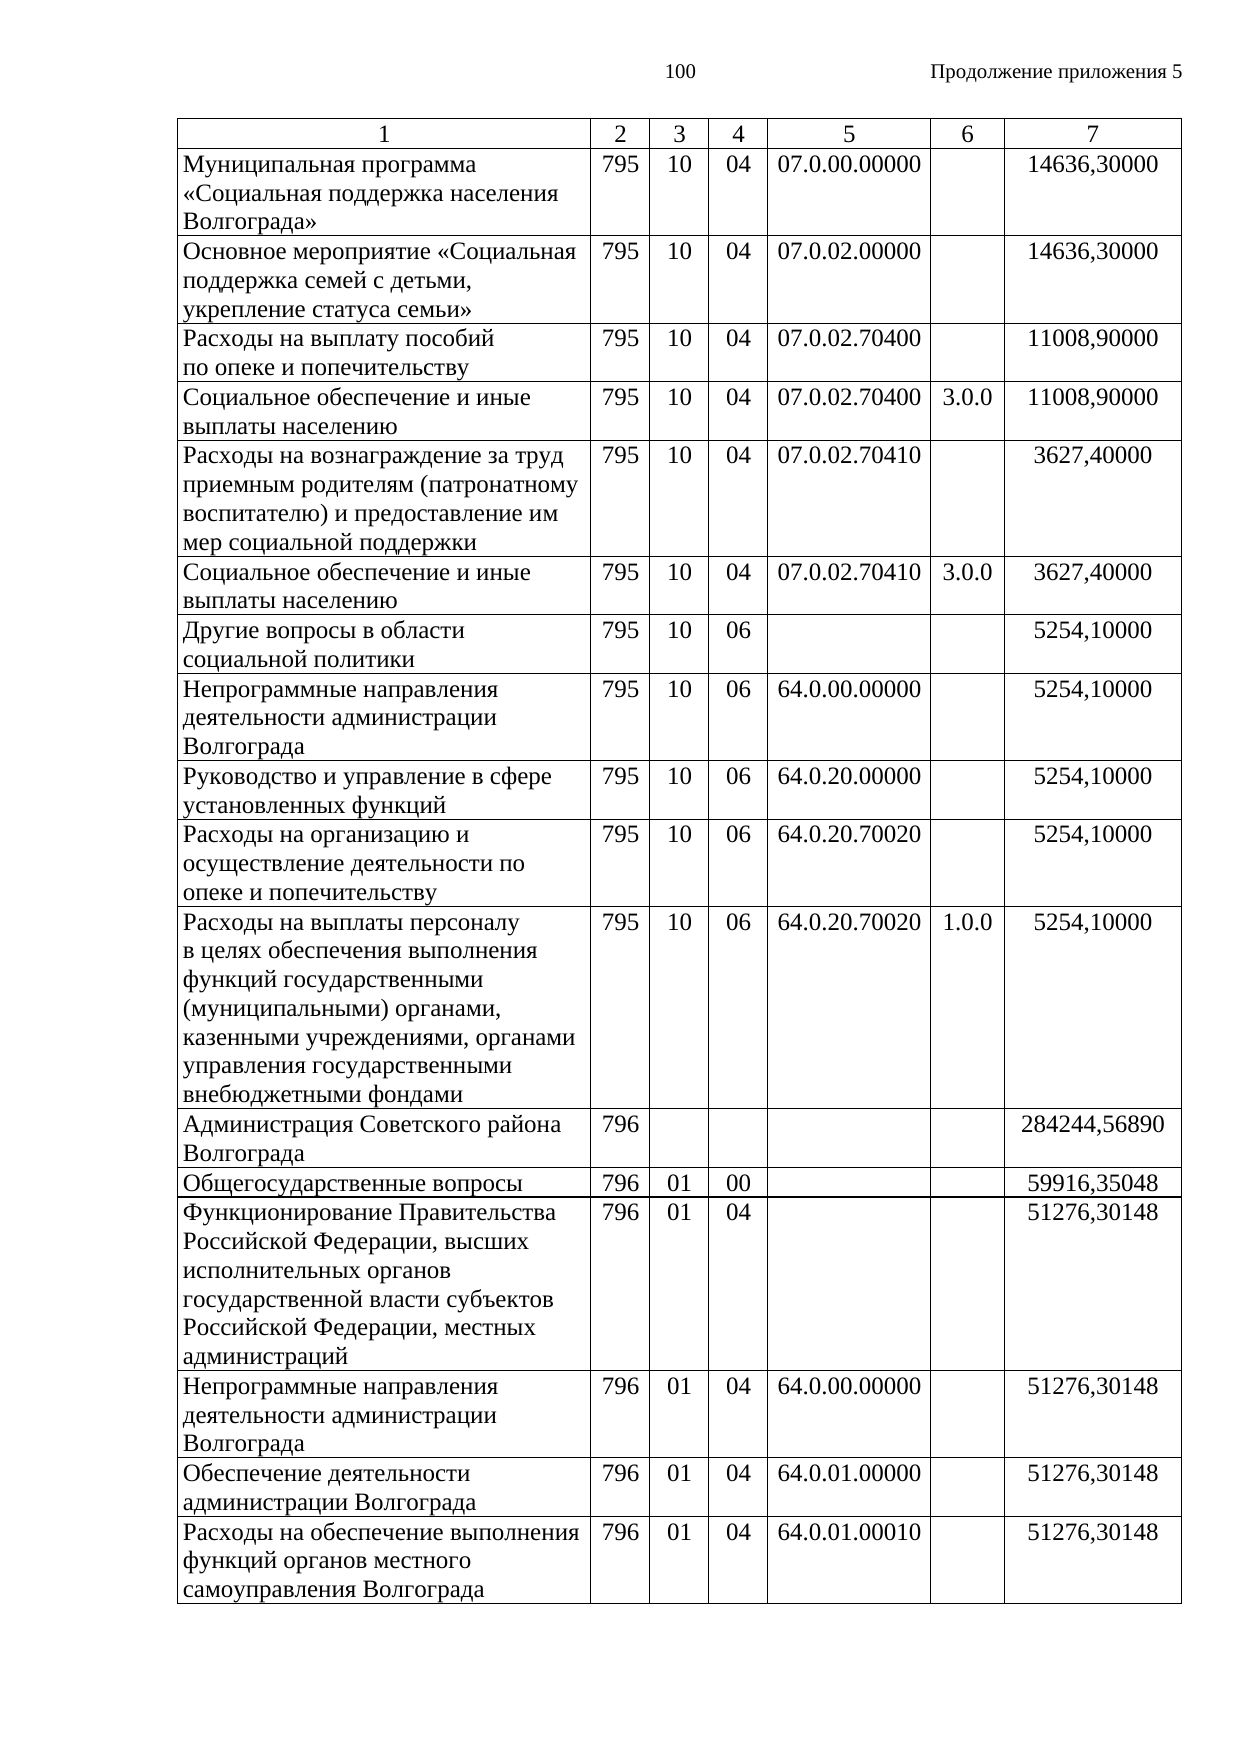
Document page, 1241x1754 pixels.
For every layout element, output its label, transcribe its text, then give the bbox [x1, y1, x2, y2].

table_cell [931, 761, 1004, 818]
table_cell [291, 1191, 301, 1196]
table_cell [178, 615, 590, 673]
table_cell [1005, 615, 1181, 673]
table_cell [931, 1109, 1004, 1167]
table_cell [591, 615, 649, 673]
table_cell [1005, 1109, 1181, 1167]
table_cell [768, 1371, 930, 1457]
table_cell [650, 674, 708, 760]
table_header 5 [768, 119, 930, 148]
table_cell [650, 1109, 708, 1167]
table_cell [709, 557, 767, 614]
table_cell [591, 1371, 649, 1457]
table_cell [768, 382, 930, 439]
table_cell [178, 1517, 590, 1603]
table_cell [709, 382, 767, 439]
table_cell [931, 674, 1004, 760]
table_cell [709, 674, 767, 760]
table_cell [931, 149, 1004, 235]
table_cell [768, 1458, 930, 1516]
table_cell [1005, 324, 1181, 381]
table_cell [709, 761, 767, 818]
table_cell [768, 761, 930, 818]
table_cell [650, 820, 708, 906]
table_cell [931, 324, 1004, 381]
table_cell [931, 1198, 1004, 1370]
table_header 6 [931, 119, 1004, 148]
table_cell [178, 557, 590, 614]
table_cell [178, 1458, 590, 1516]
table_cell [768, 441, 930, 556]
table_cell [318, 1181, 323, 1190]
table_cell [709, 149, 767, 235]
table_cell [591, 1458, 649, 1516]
table_header 1 [178, 119, 590, 148]
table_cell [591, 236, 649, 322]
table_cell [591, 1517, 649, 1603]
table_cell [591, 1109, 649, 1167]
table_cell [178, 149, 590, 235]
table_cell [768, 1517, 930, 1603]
table_header 2 [591, 119, 649, 148]
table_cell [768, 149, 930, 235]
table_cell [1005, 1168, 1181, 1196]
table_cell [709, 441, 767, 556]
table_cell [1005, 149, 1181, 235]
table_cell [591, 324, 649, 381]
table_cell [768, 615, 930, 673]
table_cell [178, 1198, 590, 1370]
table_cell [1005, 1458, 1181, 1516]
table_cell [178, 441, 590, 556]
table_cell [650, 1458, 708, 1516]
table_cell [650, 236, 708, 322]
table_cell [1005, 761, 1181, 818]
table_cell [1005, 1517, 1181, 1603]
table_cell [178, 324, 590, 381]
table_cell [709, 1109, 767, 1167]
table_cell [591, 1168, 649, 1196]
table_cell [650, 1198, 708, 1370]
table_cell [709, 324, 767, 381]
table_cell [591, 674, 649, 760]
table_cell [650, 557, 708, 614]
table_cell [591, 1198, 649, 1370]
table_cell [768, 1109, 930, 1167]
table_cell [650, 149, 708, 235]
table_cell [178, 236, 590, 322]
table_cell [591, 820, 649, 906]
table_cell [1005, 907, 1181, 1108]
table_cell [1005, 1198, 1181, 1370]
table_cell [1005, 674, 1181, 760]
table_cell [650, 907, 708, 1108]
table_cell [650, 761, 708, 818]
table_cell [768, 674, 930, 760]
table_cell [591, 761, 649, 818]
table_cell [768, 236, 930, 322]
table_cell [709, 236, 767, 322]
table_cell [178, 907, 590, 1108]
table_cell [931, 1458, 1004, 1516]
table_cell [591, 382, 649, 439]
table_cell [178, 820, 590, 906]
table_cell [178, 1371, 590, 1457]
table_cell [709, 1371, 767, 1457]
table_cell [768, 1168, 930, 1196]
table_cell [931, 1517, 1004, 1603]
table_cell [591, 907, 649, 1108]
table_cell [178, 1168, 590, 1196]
table_header 7 [1005, 119, 1181, 148]
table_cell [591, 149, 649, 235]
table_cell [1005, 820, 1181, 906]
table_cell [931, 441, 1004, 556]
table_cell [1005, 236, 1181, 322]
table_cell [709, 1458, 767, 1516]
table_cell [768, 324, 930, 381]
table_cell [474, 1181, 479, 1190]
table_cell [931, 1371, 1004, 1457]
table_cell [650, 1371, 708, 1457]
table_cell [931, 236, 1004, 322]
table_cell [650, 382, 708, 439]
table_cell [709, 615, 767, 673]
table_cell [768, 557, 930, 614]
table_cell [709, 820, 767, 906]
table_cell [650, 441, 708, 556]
table_header 3 [650, 119, 708, 148]
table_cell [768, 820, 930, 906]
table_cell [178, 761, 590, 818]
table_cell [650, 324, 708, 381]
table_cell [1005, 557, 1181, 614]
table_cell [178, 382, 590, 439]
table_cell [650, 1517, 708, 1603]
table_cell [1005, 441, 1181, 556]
table_header 4 [709, 119, 767, 148]
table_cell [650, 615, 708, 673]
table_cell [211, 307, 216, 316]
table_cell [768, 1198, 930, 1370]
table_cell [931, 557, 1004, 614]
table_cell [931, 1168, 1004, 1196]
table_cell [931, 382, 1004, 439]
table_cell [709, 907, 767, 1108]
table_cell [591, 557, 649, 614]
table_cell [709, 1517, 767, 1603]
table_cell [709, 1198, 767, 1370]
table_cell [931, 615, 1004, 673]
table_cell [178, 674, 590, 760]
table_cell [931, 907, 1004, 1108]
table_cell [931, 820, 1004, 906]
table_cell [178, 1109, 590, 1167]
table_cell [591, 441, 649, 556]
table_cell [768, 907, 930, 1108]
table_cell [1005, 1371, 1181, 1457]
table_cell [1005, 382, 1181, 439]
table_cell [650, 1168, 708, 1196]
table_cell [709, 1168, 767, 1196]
